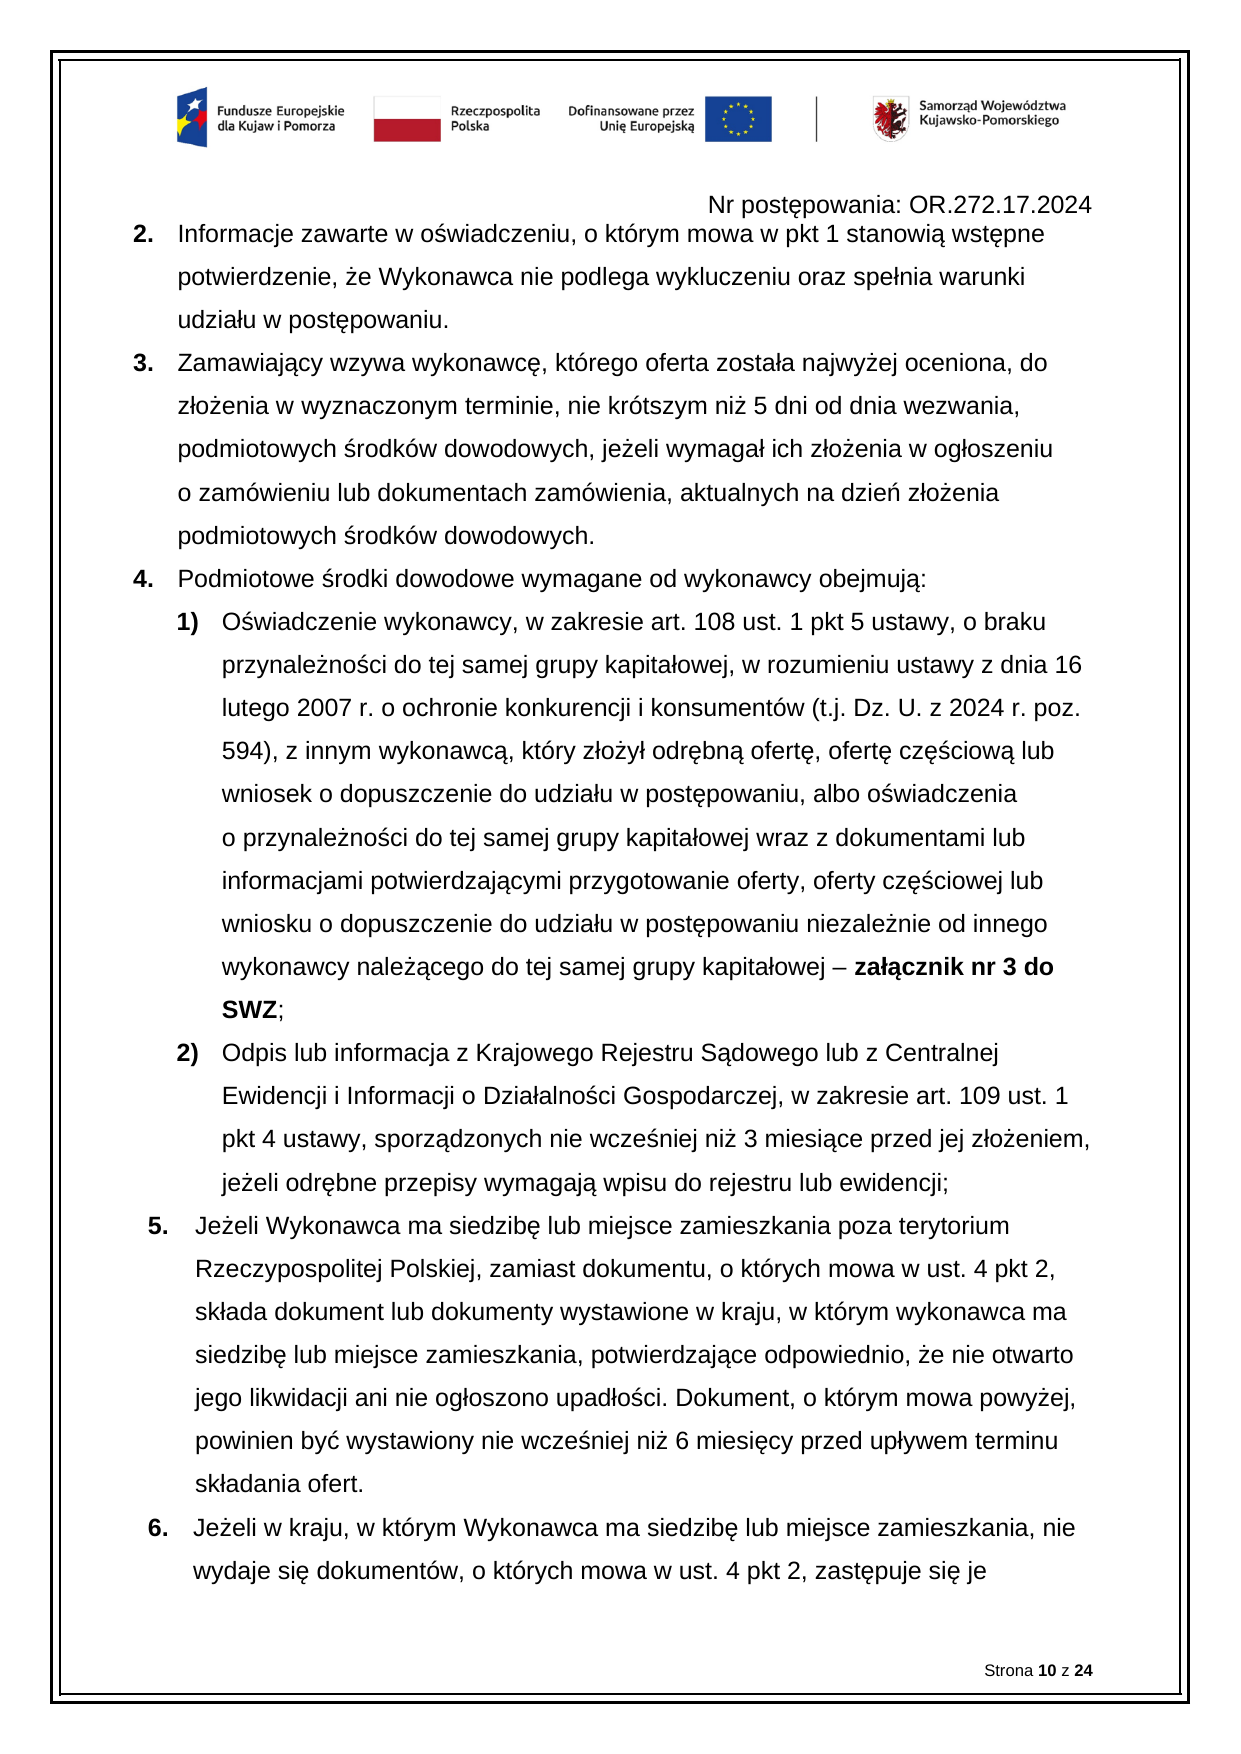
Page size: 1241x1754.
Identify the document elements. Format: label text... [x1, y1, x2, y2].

list Oświadczenie wykonawcy, w zakresie art. 108 ust. 1 pkt 5 ustawy, o braku przynależności do tej samej grupy kapitałowej, w rozumieniu ustawy z dnia 16 lutego 2007 r. o ochronie konkurencji i konsumentów (t.j. Dz. U. z 2024 r. poz. 594), z innym wykonawcą, który złożył odrębną ofertę, ofertę częściową lub wniosek o dopuszczenie do udziału w postępowaniu, albo oświadczenia o przynależności do tej samej grupy kapitałowej wraz z dokumentami lub informacjami potwierdzającymi przygotowanie oferty, oferty częściowej lub wniosku o dopuszczenie do udziału w postępowaniu niezależnie od innego wykonawcy należącego do tej samej grupy kapitałowej – załącznik nr 3 do SWZ; [176, 607, 1092, 1024]
picture [147, 73, 1093, 162]
list Informacje zawarte w oświadczeniu, o którym mowa w pkt 1 stanowią wstępne potwierdzenie, że Wykonawca nie podlega wykluczeniu oraz spełnia warunki udziału w postępowaniu. [133, 219, 1092, 334]
list Jeżeli Wykonawca ma siedzibę lub miejsce zamieszkania poza terytorium Rzeczypospolitej Polskiej, zamiast dokumentu, o których mowa w ust. 4 pkt 2, składa dokument lub dokumenty wystawione w kraju, w którym wykonawca ma siedzibę lub miejsce zamieszkania, potwierdzające odpowiednio, że nie otwarto jego likwidacji ani nie ogłoszono upadłości. Dokument, o którym mowa powyżej, powinien być wystawiony nie wcześniej niż 6 miesięcy przed upływem terminu składania ofert. [148, 1211, 1092, 1498]
list Zamawiający wzywa wykonawcę, którego oferta została najwyżej oceniona, do złożenia w wyznaczonym terminie, nie krótszym niż 5 dni od dnia wezwania, podmiotowych środków dowodowych, jeżeli wymagał ich złożenia w ogłoszeniu o zamówieniu lub dokumentach zamówienia, aktualnych na dzień złożenia podmiotowych środków dowodowych. [133, 348, 1092, 549]
list Podmiotowe środki dowodowe wymagane od wykonawcy obejmują: [133, 564, 1092, 592]
list Odpis lub informacja z Krajowego Rejestru Sądowego lub z Centralnej Ewidencji i Informacji o Działalności Gospodarczej, w zakresie art. 109 ust. 1 pkt 4 ustawy, sporządzonych nie wcześniej niż 3 miesiące przed jej złożeniem, jeżeli odrębne przepisy wymagają wpisu do rejestru lub ewidencji; [176, 1038, 1092, 1196]
